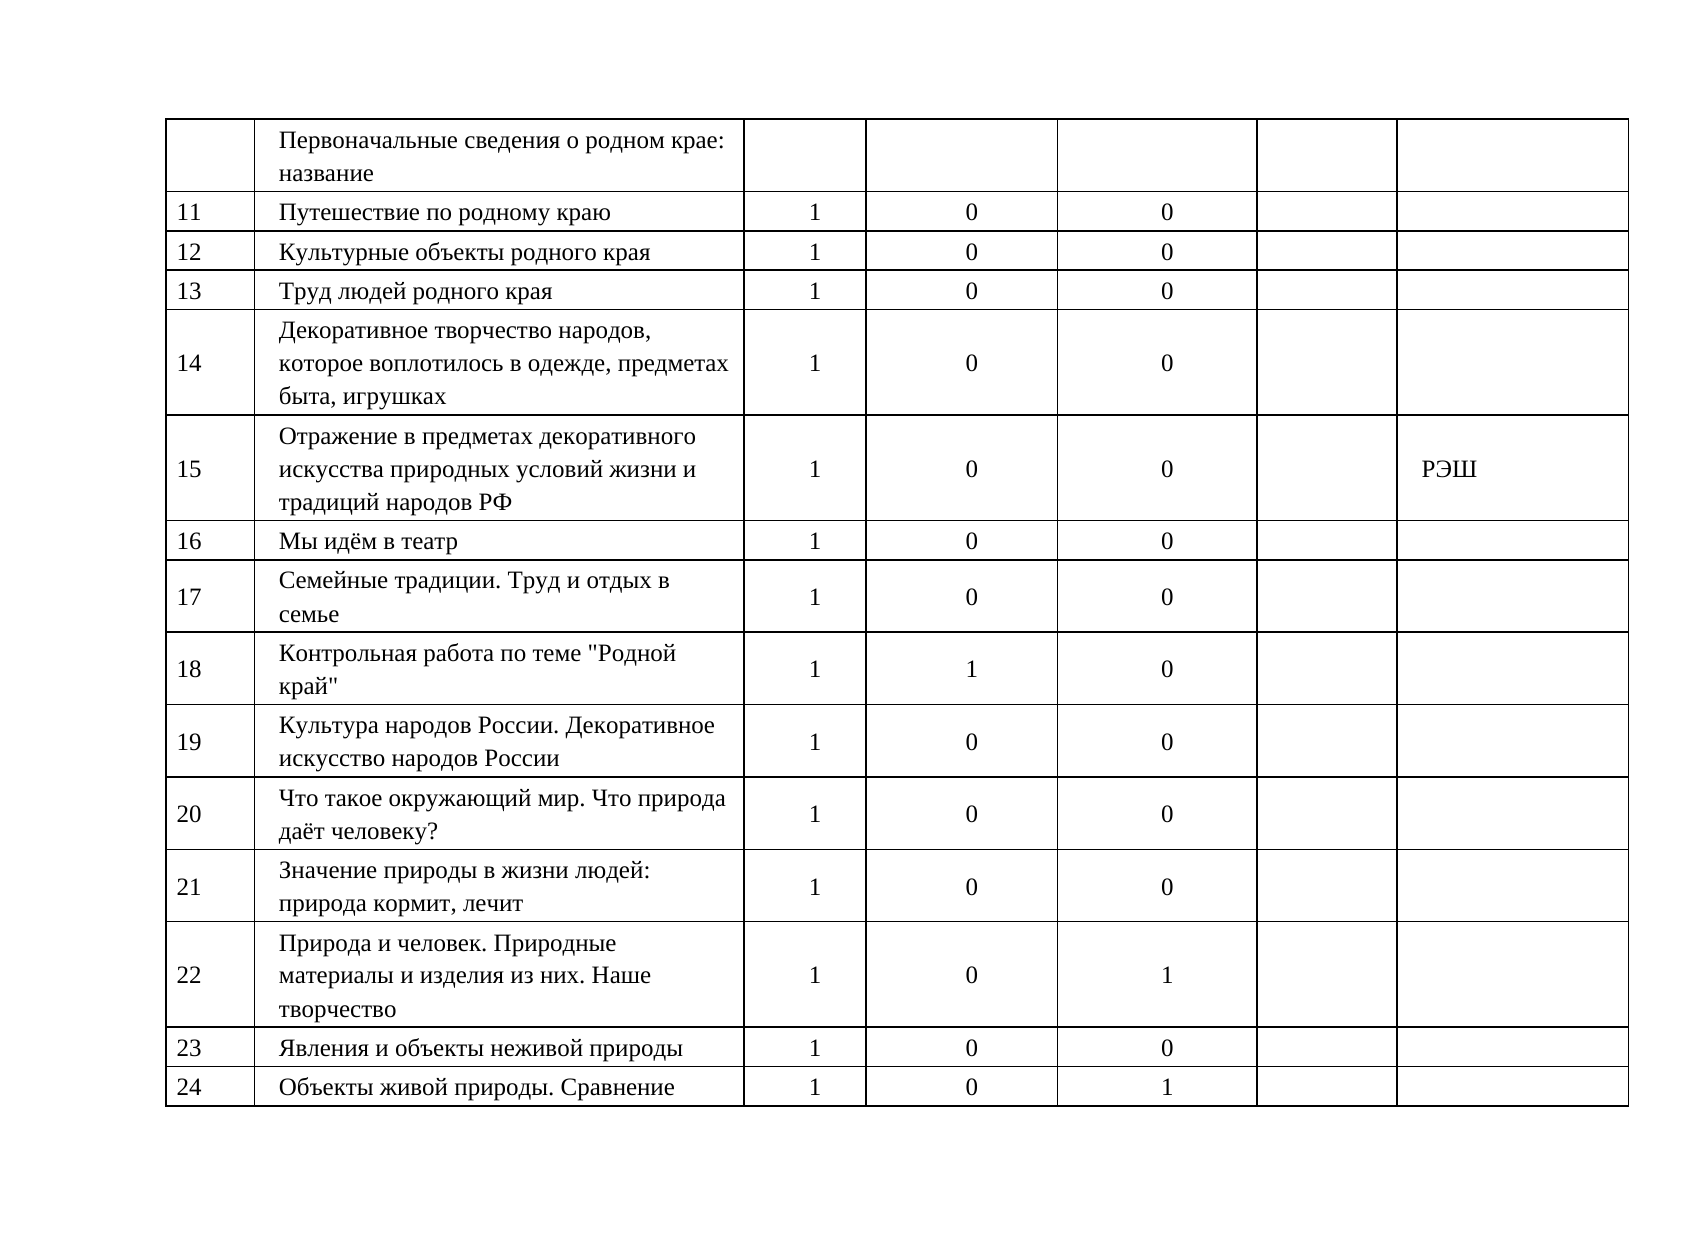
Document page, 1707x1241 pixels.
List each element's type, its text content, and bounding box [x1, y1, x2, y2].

table_cell [1258, 778, 1396, 848]
table_cell Явления и объекты неживой природы [255, 1028, 743, 1066]
table_cell Труд людей родного края [255, 271, 743, 309]
table_cell 0 [867, 271, 1057, 309]
table_cell 0 [867, 120, 1057, 191]
table_cell 10 [167, 120, 254, 191]
table_cell [1398, 561, 1628, 631]
table_cell 0 [867, 521, 1057, 559]
table_cell Что такое окружающий мир. Что природа даёт человеку? [255, 778, 743, 848]
table_cell 20 [167, 778, 254, 848]
table_cell РЭШ [1398, 416, 1628, 519]
table_cell 1 [745, 192, 865, 230]
table_cell 22 [167, 922, 254, 1026]
table_cell [1258, 120, 1396, 191]
table_cell 1 [745, 850, 865, 921]
table_cell 0 [867, 232, 1057, 269]
table_cell [1398, 633, 1628, 704]
table_cell [1258, 232, 1396, 269]
table_cell 0 [867, 416, 1057, 519]
table_cell 23 [167, 1028, 254, 1066]
table_cell Культурные объекты родного края [255, 232, 743, 269]
table_cell 0 [867, 705, 1057, 776]
table_cell [1398, 850, 1628, 921]
table_cell 0 [867, 778, 1057, 848]
table_cell [1398, 922, 1628, 1026]
table_cell 1 [745, 561, 865, 631]
table_cell [1258, 521, 1396, 559]
table_cell 1 [867, 633, 1057, 704]
table_cell 1 [745, 232, 865, 269]
table_cell 12 [167, 232, 254, 269]
table_cell [1258, 271, 1396, 309]
table_cell Мы идём в театр [255, 521, 743, 559]
table_cell [1398, 1067, 1628, 1105]
table_cell 1 [745, 1067, 865, 1105]
table_cell 0 [1058, 1028, 1256, 1066]
table_cell 1 [745, 521, 865, 559]
table_cell 0 [1058, 271, 1256, 309]
table_cell 1 [745, 1028, 865, 1066]
table_cell 1 [745, 778, 865, 848]
table_cell 0 [867, 192, 1057, 230]
table_cell 1 [745, 120, 865, 191]
table_cell [1258, 416, 1396, 519]
table_cell [1258, 192, 1396, 230]
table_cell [255, 1067, 743, 1105]
table_cell 16 [167, 521, 254, 559]
table_cell 0 [867, 1028, 1057, 1066]
table_cell Контрольная работа по теме "Родной край" [255, 633, 743, 704]
table_cell [1398, 521, 1628, 559]
table_cell 0 [1058, 120, 1256, 191]
table_cell [1258, 561, 1396, 631]
table_cell Культура народов России. Декоративное искусство народов России [255, 705, 743, 776]
table_cell 1 [745, 416, 865, 519]
table_cell 1 [1058, 1067, 1256, 1105]
table_cell [1398, 192, 1628, 230]
table_cell 0 [1058, 850, 1256, 921]
table_cell 1 [745, 922, 865, 1026]
table_cell 0 [867, 850, 1057, 921]
table_cell [1398, 310, 1628, 414]
table_cell 0 [1058, 633, 1256, 704]
table_cell 1 [745, 271, 865, 309]
table_cell Путешествие по родному краю [255, 192, 743, 230]
table_cell 17 [167, 561, 254, 631]
table_cell 21 [167, 850, 254, 921]
table_cell [1258, 1028, 1396, 1066]
table_cell 1 [1058, 922, 1256, 1026]
table_cell Декоративное творчество народов, которое воплотилось в одежде, предметах быта, игрушках [255, 310, 743, 414]
table_cell 0 [1058, 561, 1256, 631]
table_cell 0 [1058, 192, 1256, 230]
table_cell [1258, 633, 1396, 704]
table_cell 19 [167, 705, 254, 776]
table_cell 15 [167, 416, 254, 519]
table_cell 0 [1058, 416, 1256, 519]
table_cell 0 [1058, 778, 1256, 848]
table_cell [1398, 120, 1628, 191]
table_cell [1258, 1067, 1396, 1105]
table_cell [255, 120, 743, 191]
table_cell 0 [867, 561, 1057, 631]
table_cell 1 [745, 310, 865, 414]
table_cell [1398, 705, 1628, 776]
table_cell [1398, 778, 1628, 848]
table_cell Природа и человек. Природные материалы и изделия из них. Наше творчество [255, 922, 743, 1026]
table_cell 0 [1058, 310, 1256, 414]
table_cell [1258, 705, 1396, 776]
table_cell [1258, 850, 1396, 921]
table_cell [1398, 232, 1628, 269]
table_cell 14 [167, 310, 254, 414]
table_cell 24 [167, 1067, 254, 1105]
table_cell 0 [867, 310, 1057, 414]
table_cell Отражение в предметах декоративного искусства природных условий жизни и традиций народов РФ [255, 416, 743, 519]
table_cell 1 [745, 633, 865, 704]
table_cell 0 [1058, 521, 1256, 559]
table_cell 0 [1058, 705, 1256, 776]
table_cell 11 [167, 192, 254, 230]
table_cell [1398, 271, 1628, 309]
table_cell 0 [867, 922, 1057, 1026]
table_cell Семейные традиции. Труд и отдых в семье [255, 561, 743, 631]
table_cell [1398, 1028, 1628, 1066]
table_cell 18 [167, 633, 254, 704]
table_cell [1258, 310, 1396, 414]
table_cell 1 [745, 705, 865, 776]
table_cell 0 [1058, 232, 1256, 269]
table_cell [1258, 922, 1396, 1026]
table_cell 0 [867, 1067, 1057, 1105]
table_cell Значение природы в жизни людей: природа кормит, лечит [255, 850, 743, 921]
table_cell 13 [167, 271, 254, 309]
